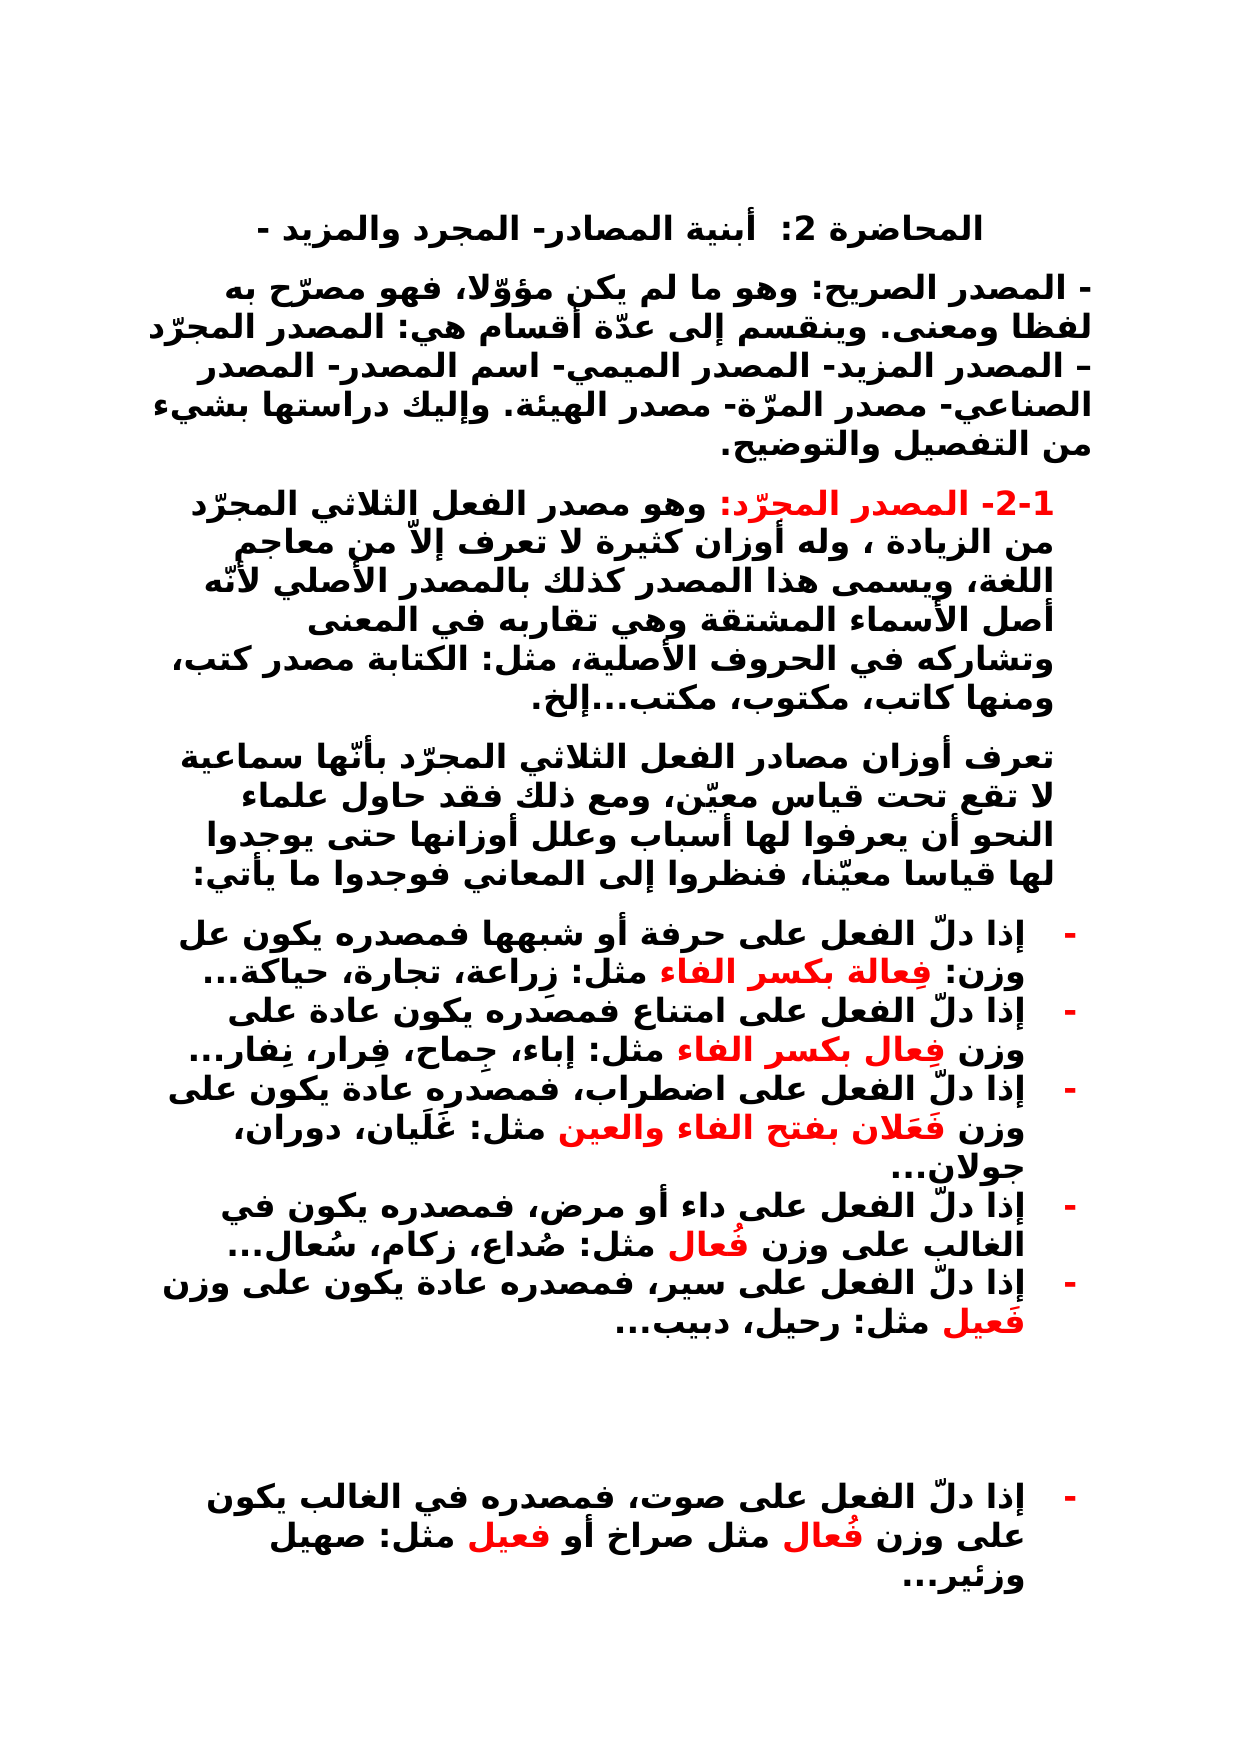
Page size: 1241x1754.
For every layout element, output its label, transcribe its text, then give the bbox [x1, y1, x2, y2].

text 2-1- المصدر المجرّد: وهو مصدر الفعل الثلاثي المجرّد من الزيادة ، وله أوزان كثيرة لا تعرف إلاّ من معاجم اللغة، ويسمى هذا المصدر كذلك بالمصدر الأصلي لأنّه أصل الأسماء المشتقة وهي تقاربه في المعنى وتشاركه في الحروف الأصلية، مثل: الكتابة مصدر كتب، ومنها كاتب، مكتوب، مكتب...إلخ. [148, 484, 1055, 717]
text المحاضرة 2: أبنية المصادر- المجرد والمزيد - [148, 209, 1093, 248]
list إذا دلّ الفعل على اضطراب، فمصدره عادة يكون على وزن فَعَلان بفتح الفاء والعين مثل: غََلَيان، دوران، جولان... [148, 1069, 1063, 1186]
text - المصدر الصريح: وهو ما لم يكن مؤوّلا، فهو مصرّح به لفظا ومعنى. وينقسم إلى عدّة أقسام هي: المصدر المجرّد – المصدر المزيد- المصدر الميمي- اسم المصدر- المصدر الصناعي- مصدر المرّة- مصدر الهيئة. وإليك دراستها بشيء من التفصيل والتوضيح. [148, 269, 1093, 463]
list إذا دلّ الفعل على صوت، فمصدره في الغالب يكون على وزن فُعال مثل صراخ أو فعيل مثل: صهيل وزئير... [148, 1478, 1063, 1594]
list إذا دلّ الفعل على حرفة أو شبهها فمصدره يكون عل وزن: فِعالة بكسر الفاء مثل: زِراعة، تجارة، حياكة... [148, 914, 1063, 992]
list إذا دلّ الفعل على سير، فمصدره عادة يكون على وزن فَعيل مثل: رحيل، دبيب... [148, 1264, 1063, 1342]
list إذا دلّ الفعل على امتناع فمصدره يكون عادة على وزن فِعال بكسر الفاء مثل: إباء، جِماح، فِرار، نِفار... [148, 992, 1063, 1069]
list إذا دلّ الفعل على داء أو مرض، فمصدره يكون في الغالب على وزن فُعال مثل: صُداع، زكام، سُعال... [148, 1186, 1063, 1264]
text تعرف أوزان مصادر الفعل الثلاثي المجرّد بأنّها سماعية لا تقع تحت قياس معيّن، ومع ذلك فقد حاول علماء النحو أن يعرفوا لها أسباب وعلل أوزانها حتى يوجدوا لها قياسا معيّنا، فنظروا إلى المعاني فوجدوا ما يأتي: [148, 738, 1055, 893]
